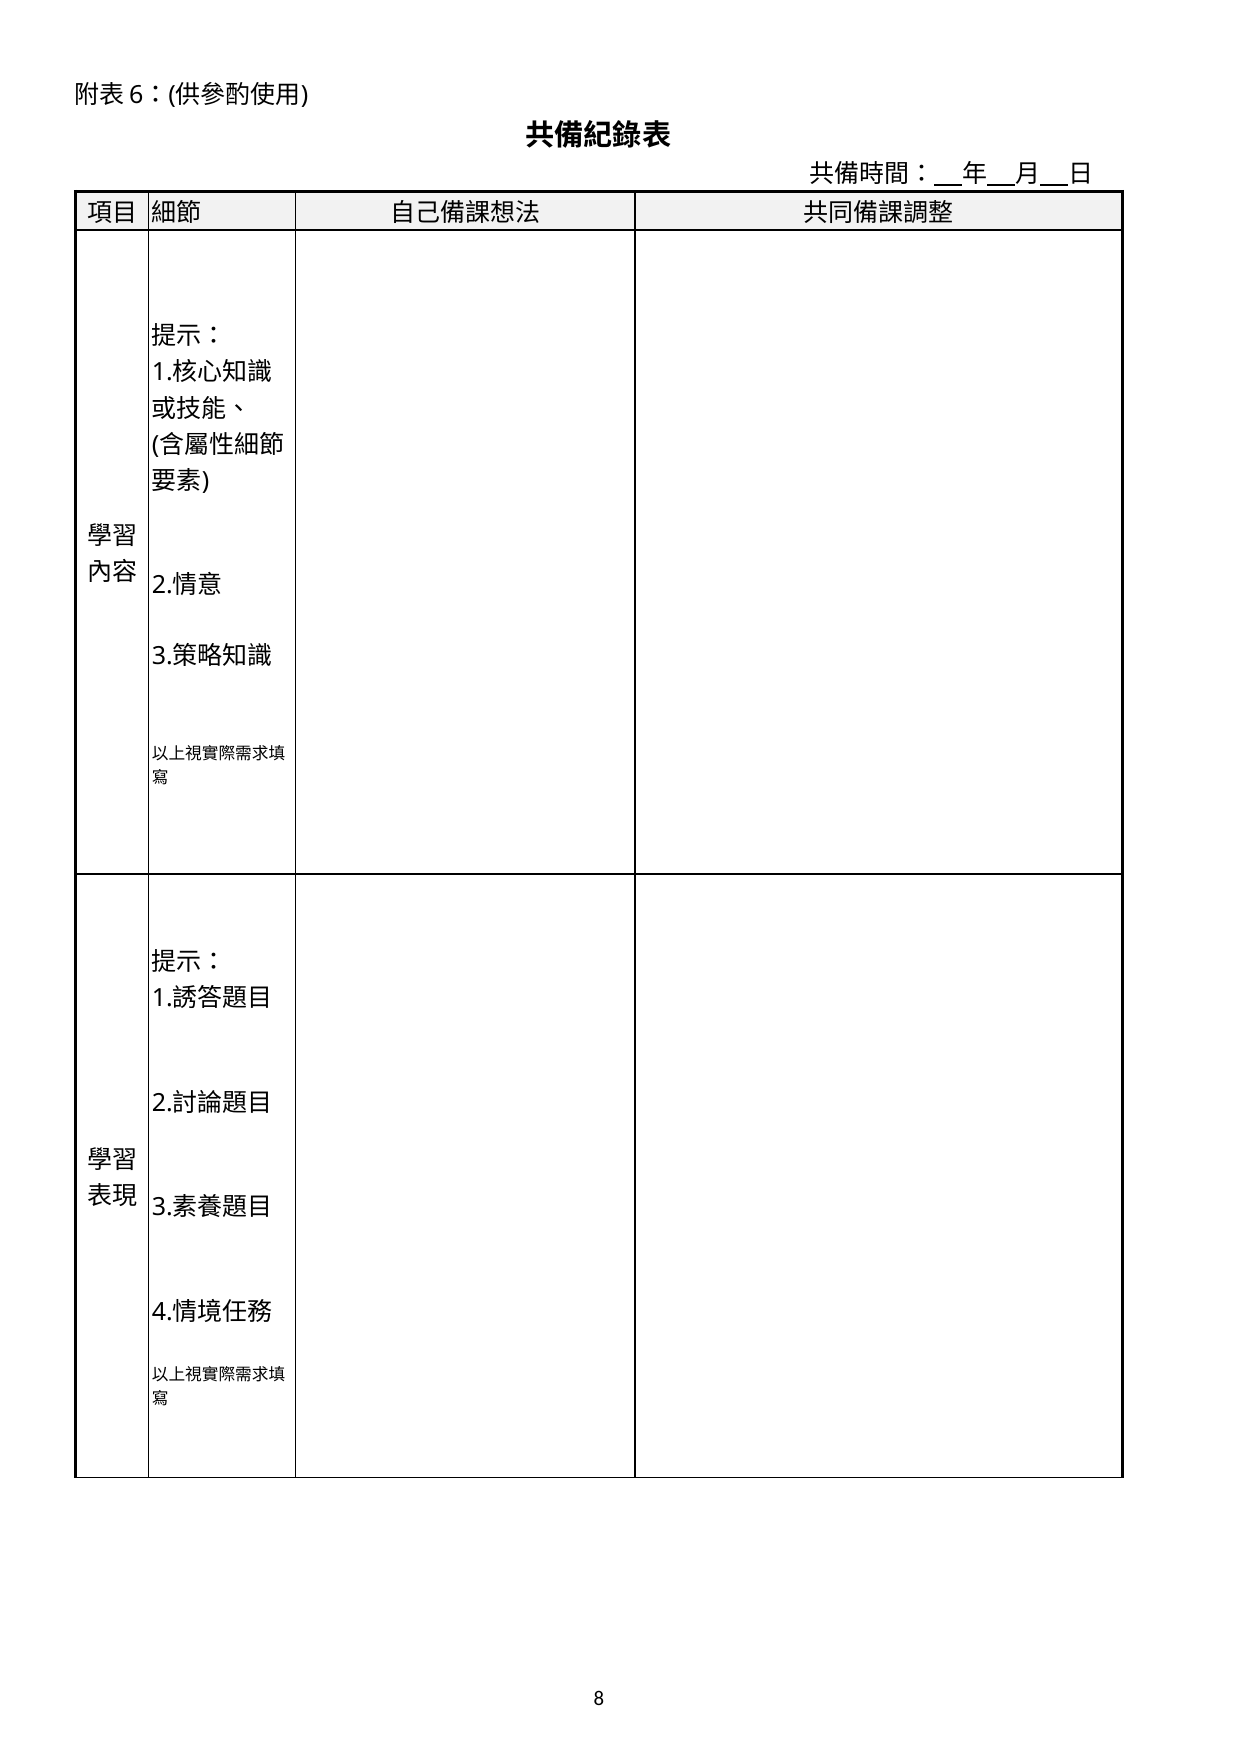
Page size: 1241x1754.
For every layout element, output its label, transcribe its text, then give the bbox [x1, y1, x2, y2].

table_header 自己備課想法 [296, 193, 634, 229]
table_cell [296, 231, 634, 873]
table_cell 提示： 1.核心知識或技能、 (含屬性細節要素) 2.情意 3.策略知識 以上視實際需求填寫 [149, 231, 295, 873]
table_cell 學習內容 [77, 231, 148, 873]
table_cell [296, 875, 634, 1477]
table_cell 學習表現 [77, 875, 148, 1477]
table_header 項目 [77, 193, 148, 229]
table_cell [636, 231, 1121, 873]
table_header 細節 [149, 193, 295, 229]
table_header 共同備課調整 [636, 193, 1121, 229]
text 共備紀錄表 [74, 111, 1122, 153]
table_cell 提示： 1.誘答題目 2.討論題目 3.素養題目 4.情境任務 以上視實際需求填寫 [149, 875, 295, 1477]
text 附表6：(供參酌使用) [74, 75, 1122, 111]
text 共備時間： 年 月 日 [74, 153, 1093, 190]
table_cell [636, 875, 1121, 1477]
